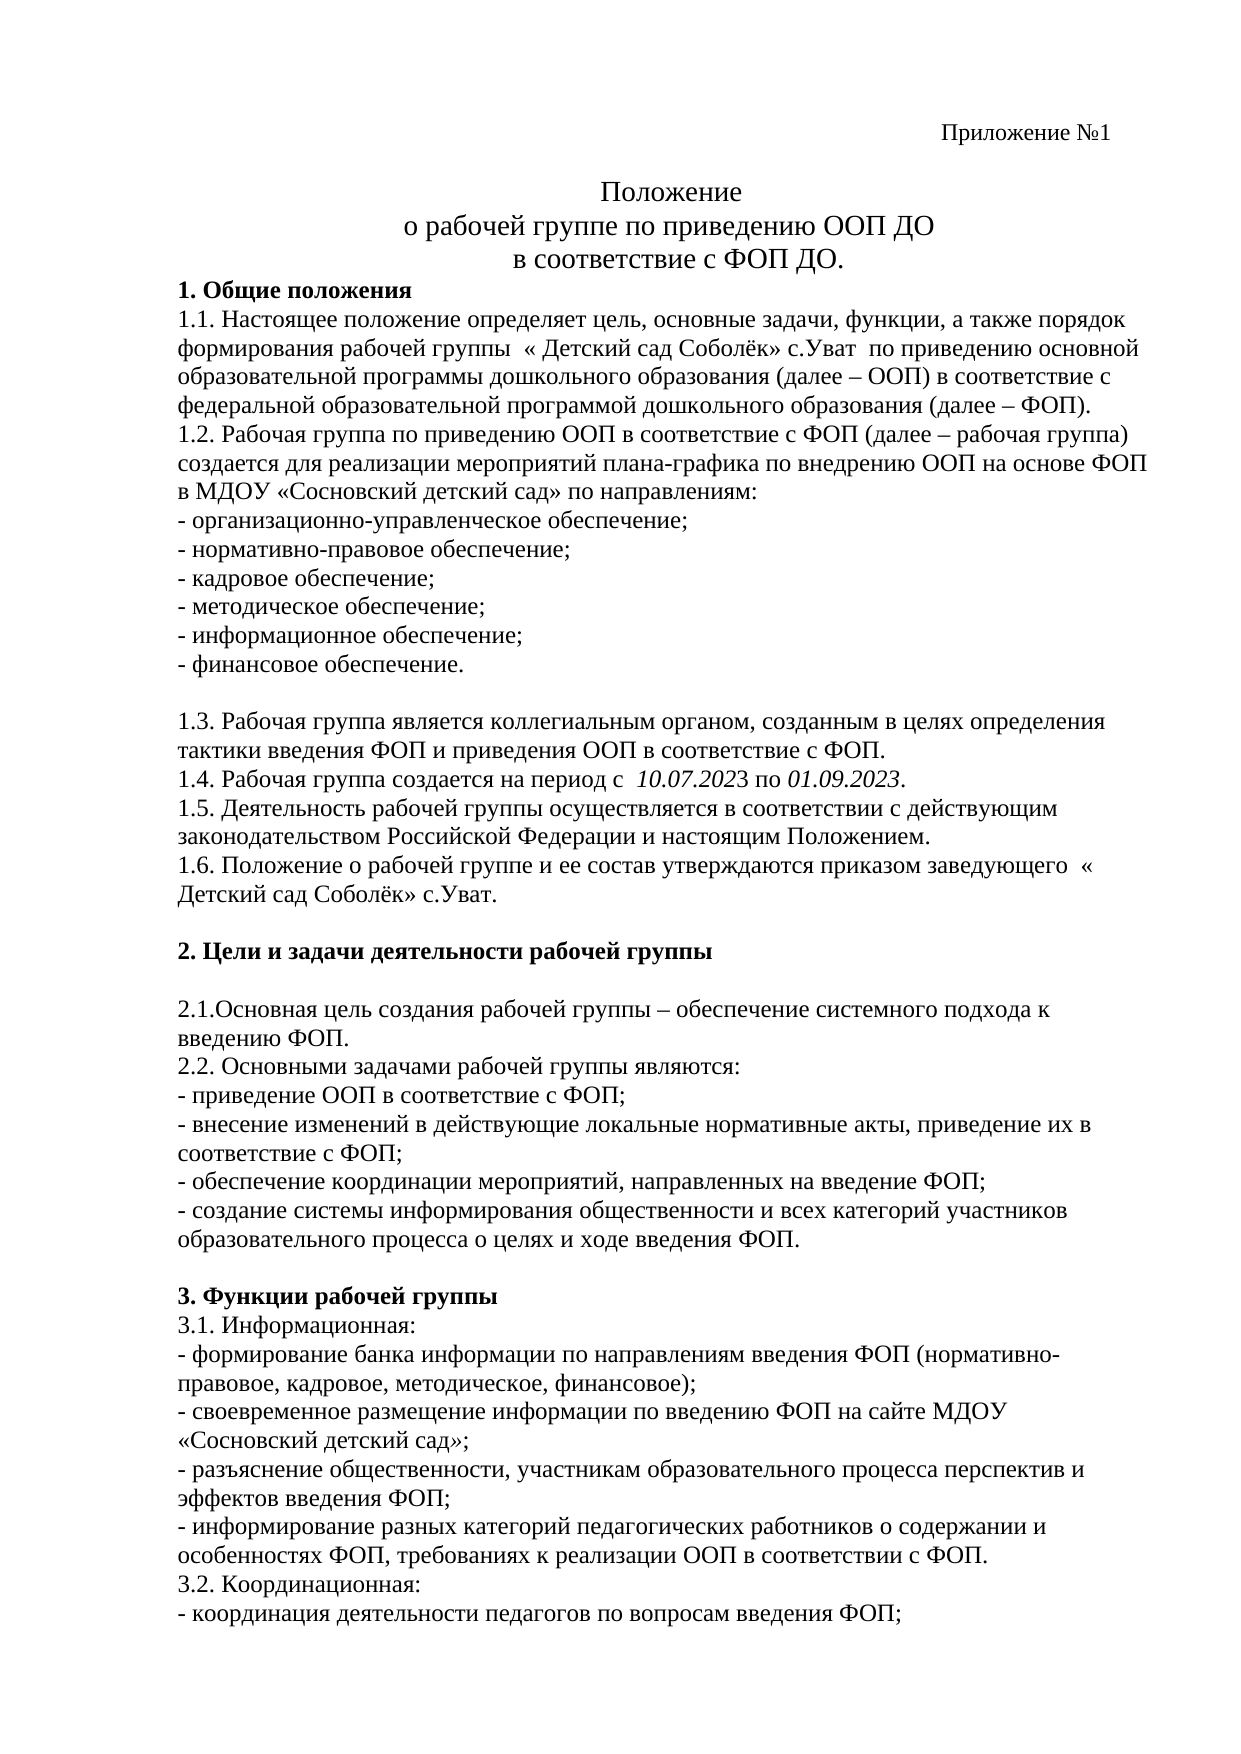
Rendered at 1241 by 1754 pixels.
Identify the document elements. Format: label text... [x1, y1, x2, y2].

text Приложение №1 [177, 118, 1152, 146]
text - информирование разных категорий педагогических работников о содержании и особенностях ФОП, требованиях к реализации ООП в соответствии с ФОП. [177, 1511, 1152, 1569]
text - внесение изменений в действующие локальные нормативные акты, приведение их в соответствие с ФОП; [177, 1109, 1152, 1166]
text 1.3. Рабочая группа является коллегиальным органом, созданным в целях определения тактики введения ФОП и приведения ООП в соответствие с ФОП. [177, 706, 1152, 764]
text - обеспечение координации мероприятий, направленных на введение ФОП; [177, 1166, 1152, 1195]
text 2.1.Основная цель создания рабочей группы – обеспечение системного подхода к введению ФОП. [177, 994, 1152, 1051]
text 1.5. Деятельность рабочей группы осуществляется в соответствии с действующим законодательством Российской Федерации и настоящим Положением. [177, 793, 1152, 850]
text - своевременное размещение информации по введению ФОП на сайте МДОУ «Сосновский детский сад»; [177, 1396, 1152, 1454]
text 1.1. Настоящее положение определяет цель, основные задачи, функции, а также порядок формирования рабочей группы « Детский сад Соболёк» с.Уват по приведению основной образовательной программы дошкольного образования (далее – ООП) в соответствие с федеральной образовательной программой дошкольного образования (далее – ФОП). [177, 304, 1152, 419]
text 3. Функции рабочей группы [177, 1281, 1152, 1310]
text - координация деятельности педагогов по вопросам введения ФОП; [177, 1598, 1152, 1626]
text 2.2. Основными задачами рабочей группы являются: [177, 1051, 1152, 1080]
text - формирование банка информации по направлениям введения ФОП (нормативно-правовое, кадровое, методическое, финансовое); [177, 1339, 1152, 1396]
text в соответствие с ФОП ДО. [177, 242, 1152, 275]
text 3.1. Информационная: [177, 1310, 1152, 1339]
text 1. Общие положения [177, 275, 1152, 304]
text - информационное обеспечение; [177, 620, 1152, 649]
text Положение [177, 174, 1152, 208]
text 1.2. Рабочая группа по приведению ООП в соответствие с ФОП (далее – рабочая группа) создается для реализации мероприятий плана-графика по внедрению ООП на основе ФОП в МДОУ «Сосновский детский сад» по направлениям: [177, 419, 1152, 505]
text - приведение ООП в соответствие с ФОП; [177, 1080, 1152, 1109]
text - финансовое обеспечение. [177, 649, 1152, 678]
text 3.2. Координационная: [177, 1569, 1152, 1598]
text - нормативно-правовое обеспечение; [177, 534, 1152, 563]
text - организационно-управленческое обеспечение; [177, 505, 1152, 534]
text - методическое обеспечение; [177, 591, 1152, 620]
text 1.6. Положение о рабочей группе и ее состав утверждаются приказом заведующего « Детский сад Соболёк» с.Уват. [177, 850, 1152, 908]
text - кадровое обеспечение; [177, 563, 1152, 591]
text - создание системы информирования общественности и всех категорий участников образовательного процесса о целях и ходе введения ФОП. [177, 1195, 1152, 1253]
text - разъяснение общественности, участникам образовательного процесса перспектив и эффектов введения ФОП; [177, 1454, 1152, 1511]
text 2. Цели и задачи деятельности рабочей группы [177, 936, 1152, 965]
text о рабочей группе по приведению ООП ДО [177, 208, 1152, 242]
text 1.4. Рабочая группа создается на период с 10.07.2023 по 01.09.2023. [177, 764, 1152, 793]
